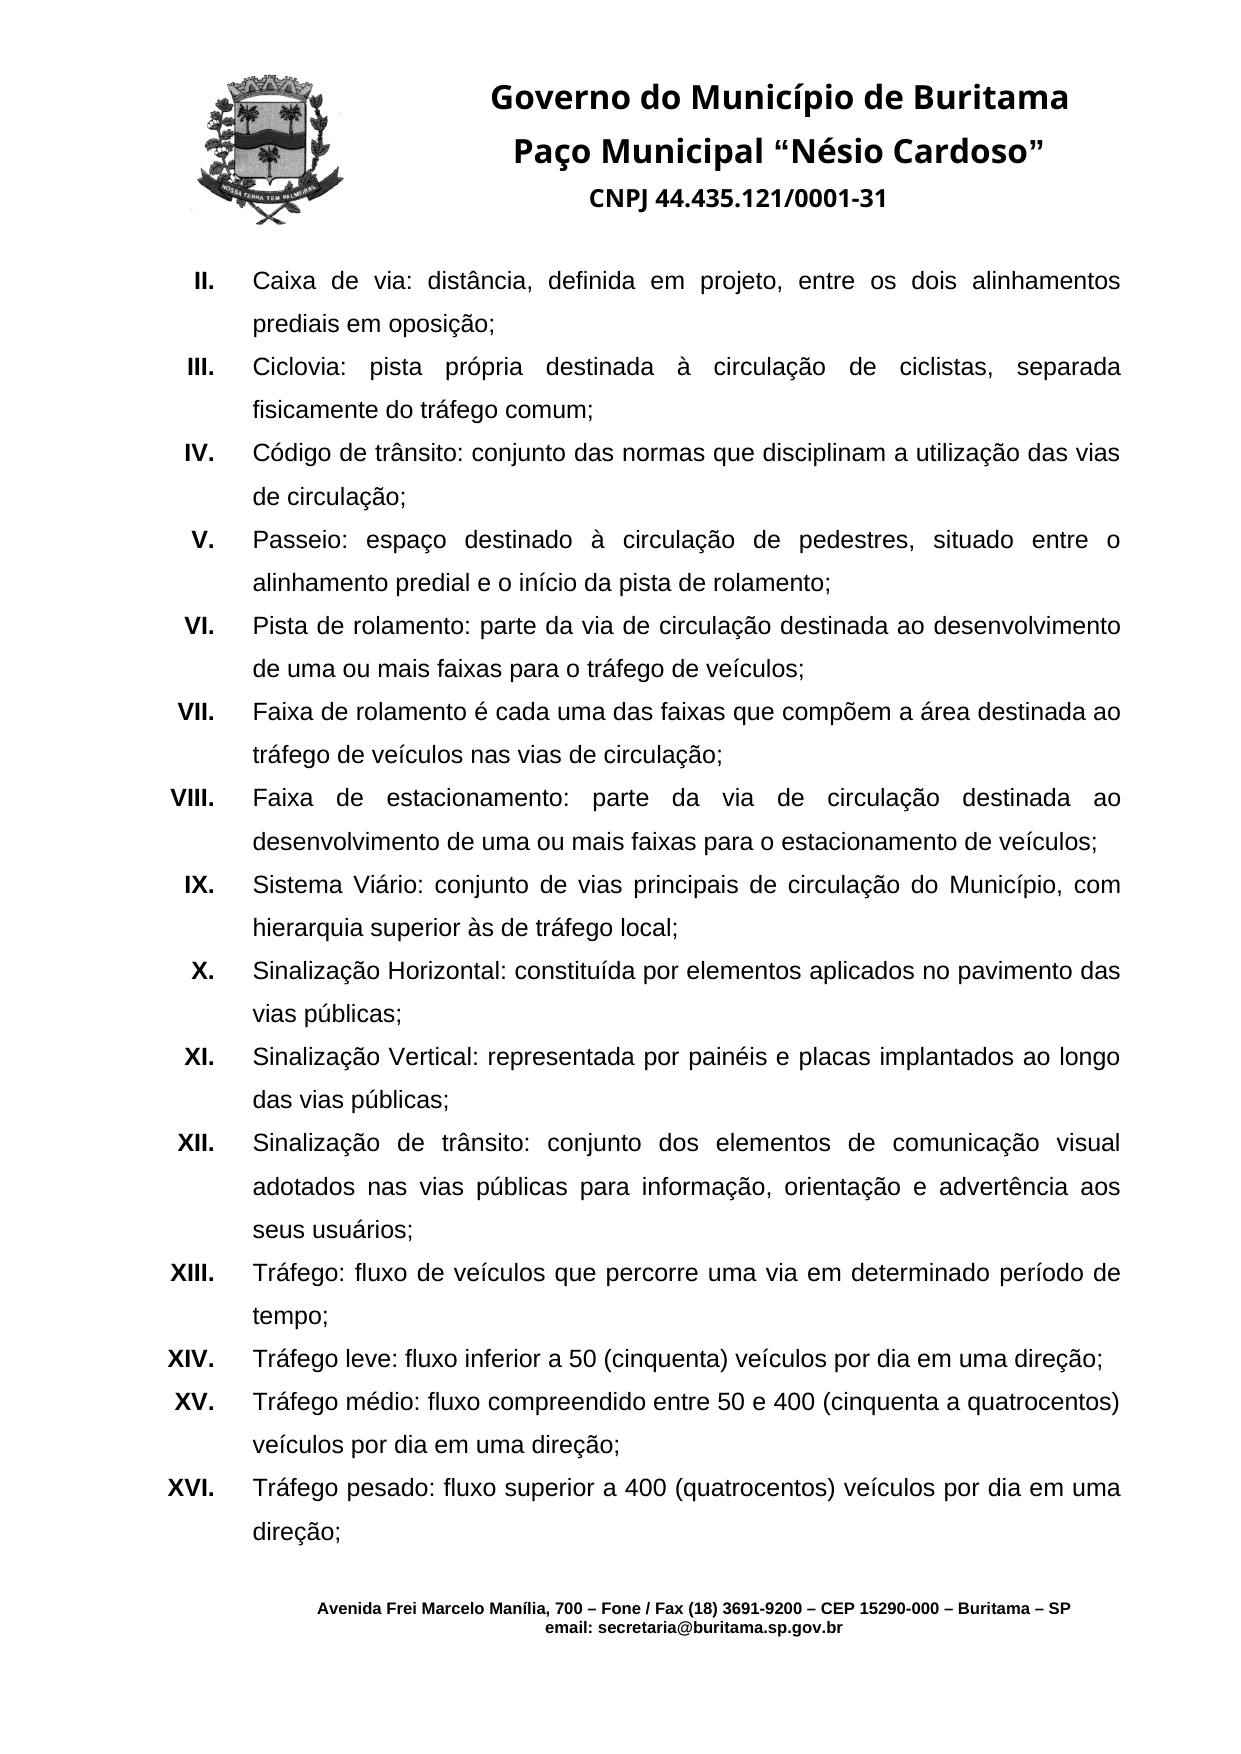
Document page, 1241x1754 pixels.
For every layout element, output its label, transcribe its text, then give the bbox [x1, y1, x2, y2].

picture [188, 72, 345, 231]
list Pista de rolamento: parte da via de circulação destinada ao desenvolvimento de uma ou mais faixas para o tráfego de veículos; [215, 611, 1122, 683]
list Código de trânsito: conjunto das normas que disciplinam a utilização das vias de circulação; [215, 438, 1122, 510]
list Tráfego médio: fluxo compreendido entre 50 e 400 (cinquenta a quatrocentos) veículos por dia em uma direção; [215, 1387, 1122, 1459]
list Passeio: espaço destinado à circulação de pedestres, situado entre o alinhamento predial e o início da pista de rolamento; [215, 524, 1122, 596]
list Sinalização de trânsito: conjunto dos elementos de comunicação visual adotados nas vias públicas para informação, orientação e advertência aos seus usuários; [215, 1128, 1122, 1243]
list Faixa de rolamento é cada uma das faixas que compõem a área destinada ao tráfego de veículos nas vias de circulação; [215, 697, 1122, 769]
list Tráfego: fluxo de veículos que percorre uma via em determinado período de tempo; [215, 1258, 1122, 1329]
list Sistema Viário: conjunto de vias principais de circulação do Município, com hierarquia superior às de tráfego local; [215, 869, 1122, 941]
list Tráfego pesado: fluxo superior a 400 (quatrocentos) veículos por dia em uma direção; [215, 1473, 1122, 1545]
list Tráfego leve: fluxo inferior a 50 (cinquenta) veículos por dia em uma direção; [215, 1344, 1122, 1373]
list Faixa de estacionamento: parte da via de circulação destinada ao desenvolvimento de uma ou mais faixas para o estacionamento de veículos; [215, 783, 1122, 855]
list Sinalização Horizontal: constituída por elementos aplicados no pavimento das vias públicas; [215, 956, 1122, 1028]
list Caixa de via: distância, definida em projeto, entre os dois alinhamentos prediais em oposição; [215, 266, 1122, 338]
list Sinalização Vertical: representada por painéis e placas implantados ao longo das vias públicas; [215, 1042, 1122, 1114]
list Ciclovia: pista própria destinada à circulação de ciclistas, separada fisicamente do tráfego comum; [215, 352, 1122, 424]
